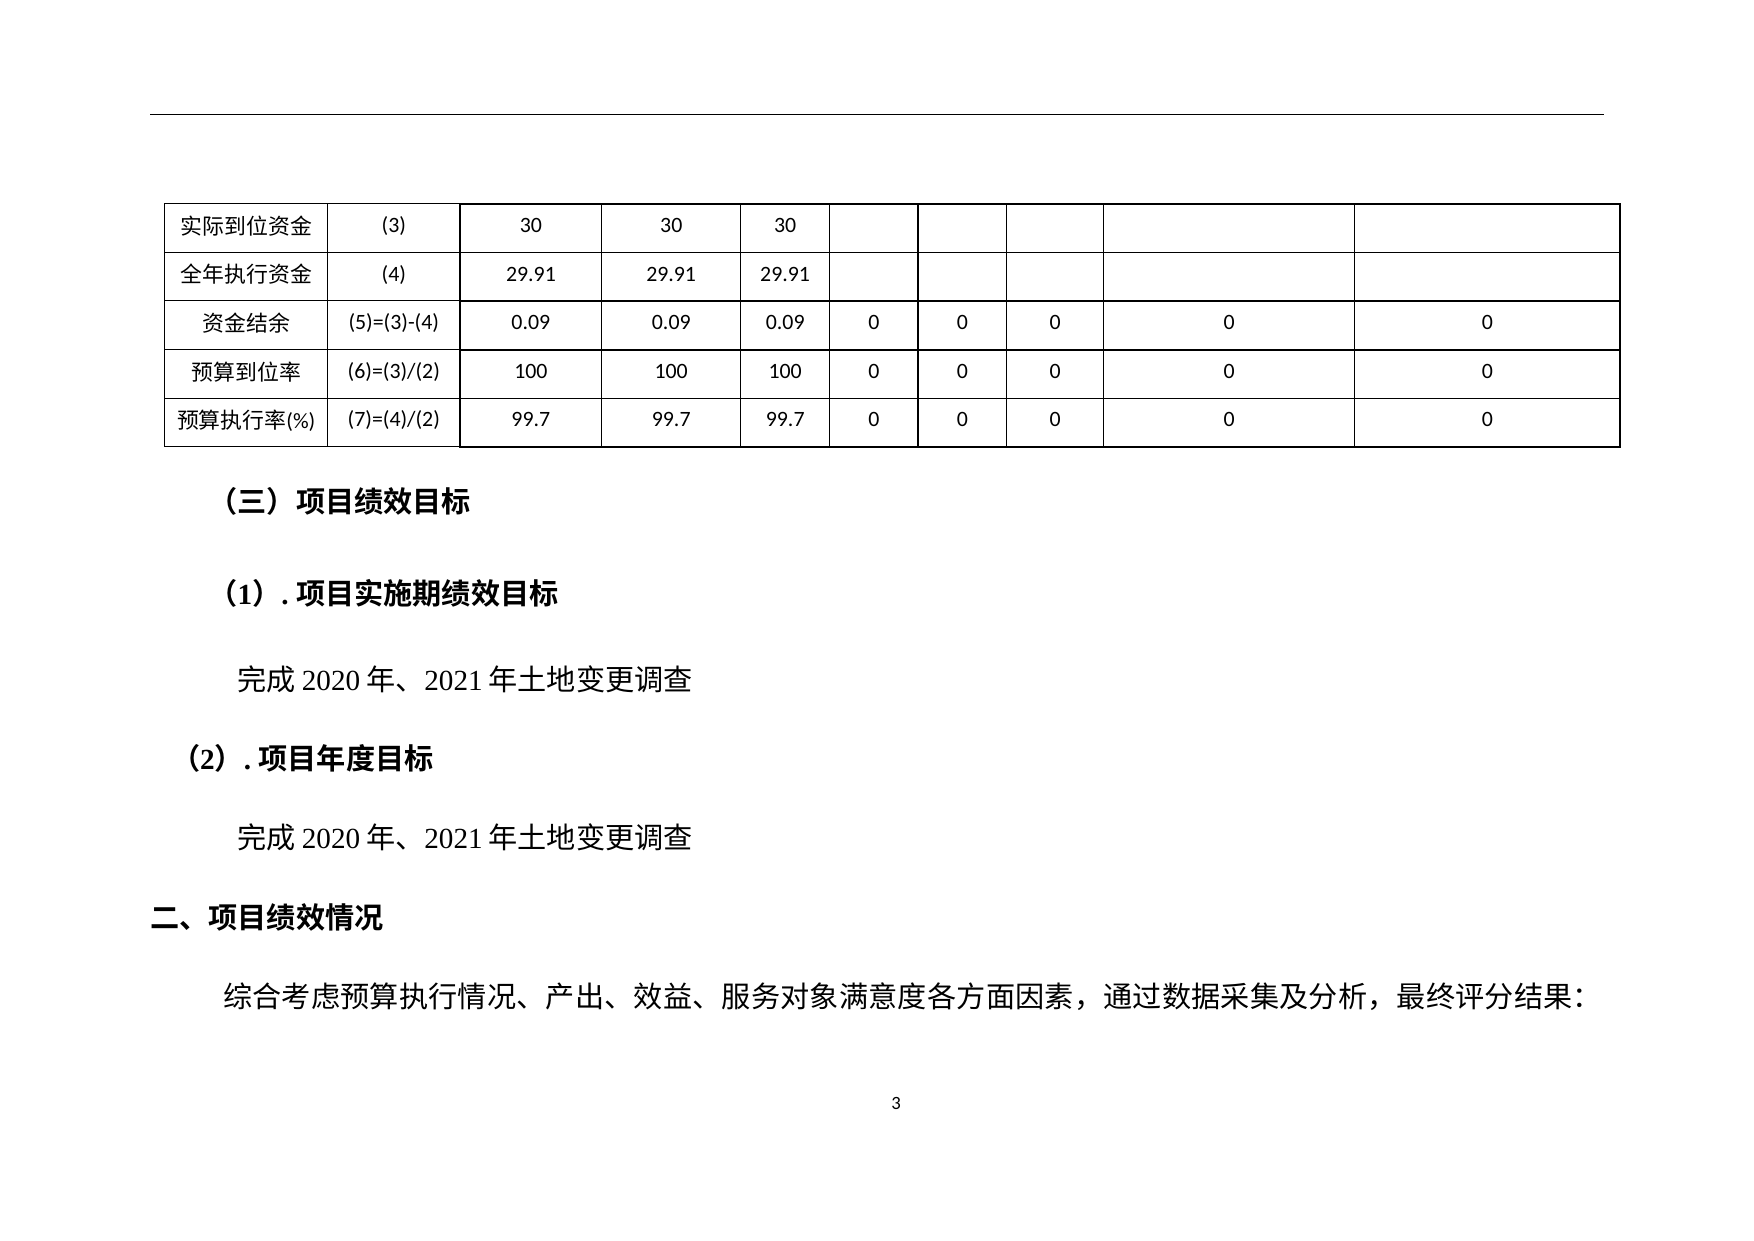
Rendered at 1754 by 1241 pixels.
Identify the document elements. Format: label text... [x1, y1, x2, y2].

table_cell 0 [1104, 399, 1354, 446]
text （三）项目绩效目标 [208, 460, 1604, 539]
text （2）. 项目年度目标 [150, 717, 1604, 796]
table_cell [830, 205, 917, 252]
table_cell (7)=(4)/(2) [328, 399, 459, 446]
table_cell 30 [461, 205, 601, 252]
table_cell 0 [1007, 302, 1103, 349]
table_cell 预算到位率 [165, 350, 327, 397]
table_cell [1007, 205, 1103, 252]
table_cell 100 [602, 351, 740, 397]
table_cell (5)=(3)-(4) [328, 301, 459, 349]
table_cell 99.7 [461, 399, 601, 446]
table_cell [1007, 253, 1103, 300]
table_cell 0 [1355, 399, 1619, 446]
table_cell 0 [919, 399, 1006, 446]
table_cell 30 [602, 205, 740, 252]
table_cell (3) [328, 204, 459, 252]
table_cell 实际到位资金 [165, 204, 327, 252]
text 完成2020年、2021年土地变更调查 [179, 796, 1604, 876]
table_cell 0 [1355, 302, 1619, 349]
table_cell [919, 205, 1006, 252]
table_cell 30 [741, 205, 829, 252]
table_cell 99.7 [602, 399, 740, 446]
table_cell 29.91 [741, 253, 829, 300]
table_cell [1355, 205, 1619, 252]
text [164, 955, 1604, 1034]
table_cell [830, 253, 917, 300]
table_cell 全年执行资金 [165, 253, 327, 300]
table_cell (6)=(3)/(2) [328, 350, 459, 397]
table_cell 0.09 [741, 302, 829, 349]
table_cell 0 [1104, 351, 1354, 397]
text （1）. 项目实施期绩效目标 [208, 552, 1604, 631]
table_cell 预算执行率(%) [165, 399, 327, 446]
table_cell [1104, 253, 1354, 300]
table_cell 0 [919, 302, 1006, 349]
table_cell 0.09 [602, 302, 740, 349]
table_cell [919, 253, 1006, 300]
table_cell 0 [919, 351, 1006, 397]
table_cell 0 [1355, 351, 1619, 397]
table_cell 99.7 [741, 399, 829, 446]
table_cell 0 [1007, 351, 1103, 397]
table_cell (4) [328, 253, 459, 300]
text 完成2020年、2021年土地变更调查 [179, 638, 1604, 717]
table_cell 0 [830, 351, 917, 397]
text 二、项目绩效情况 [150, 876, 1604, 955]
table_cell 29.91 [602, 253, 740, 300]
table_cell 0.09 [461, 302, 601, 349]
table_cell 0 [1104, 302, 1354, 349]
table_cell [1104, 205, 1354, 252]
table_cell 0 [1007, 399, 1103, 446]
table_cell 资金结余 [165, 301, 327, 349]
table_cell 29.91 [461, 253, 601, 300]
table_cell [1355, 253, 1619, 300]
table_cell 0 [830, 302, 917, 349]
table_cell 100 [461, 351, 601, 397]
table_cell 0 [830, 399, 917, 446]
table_cell 100 [741, 351, 829, 397]
